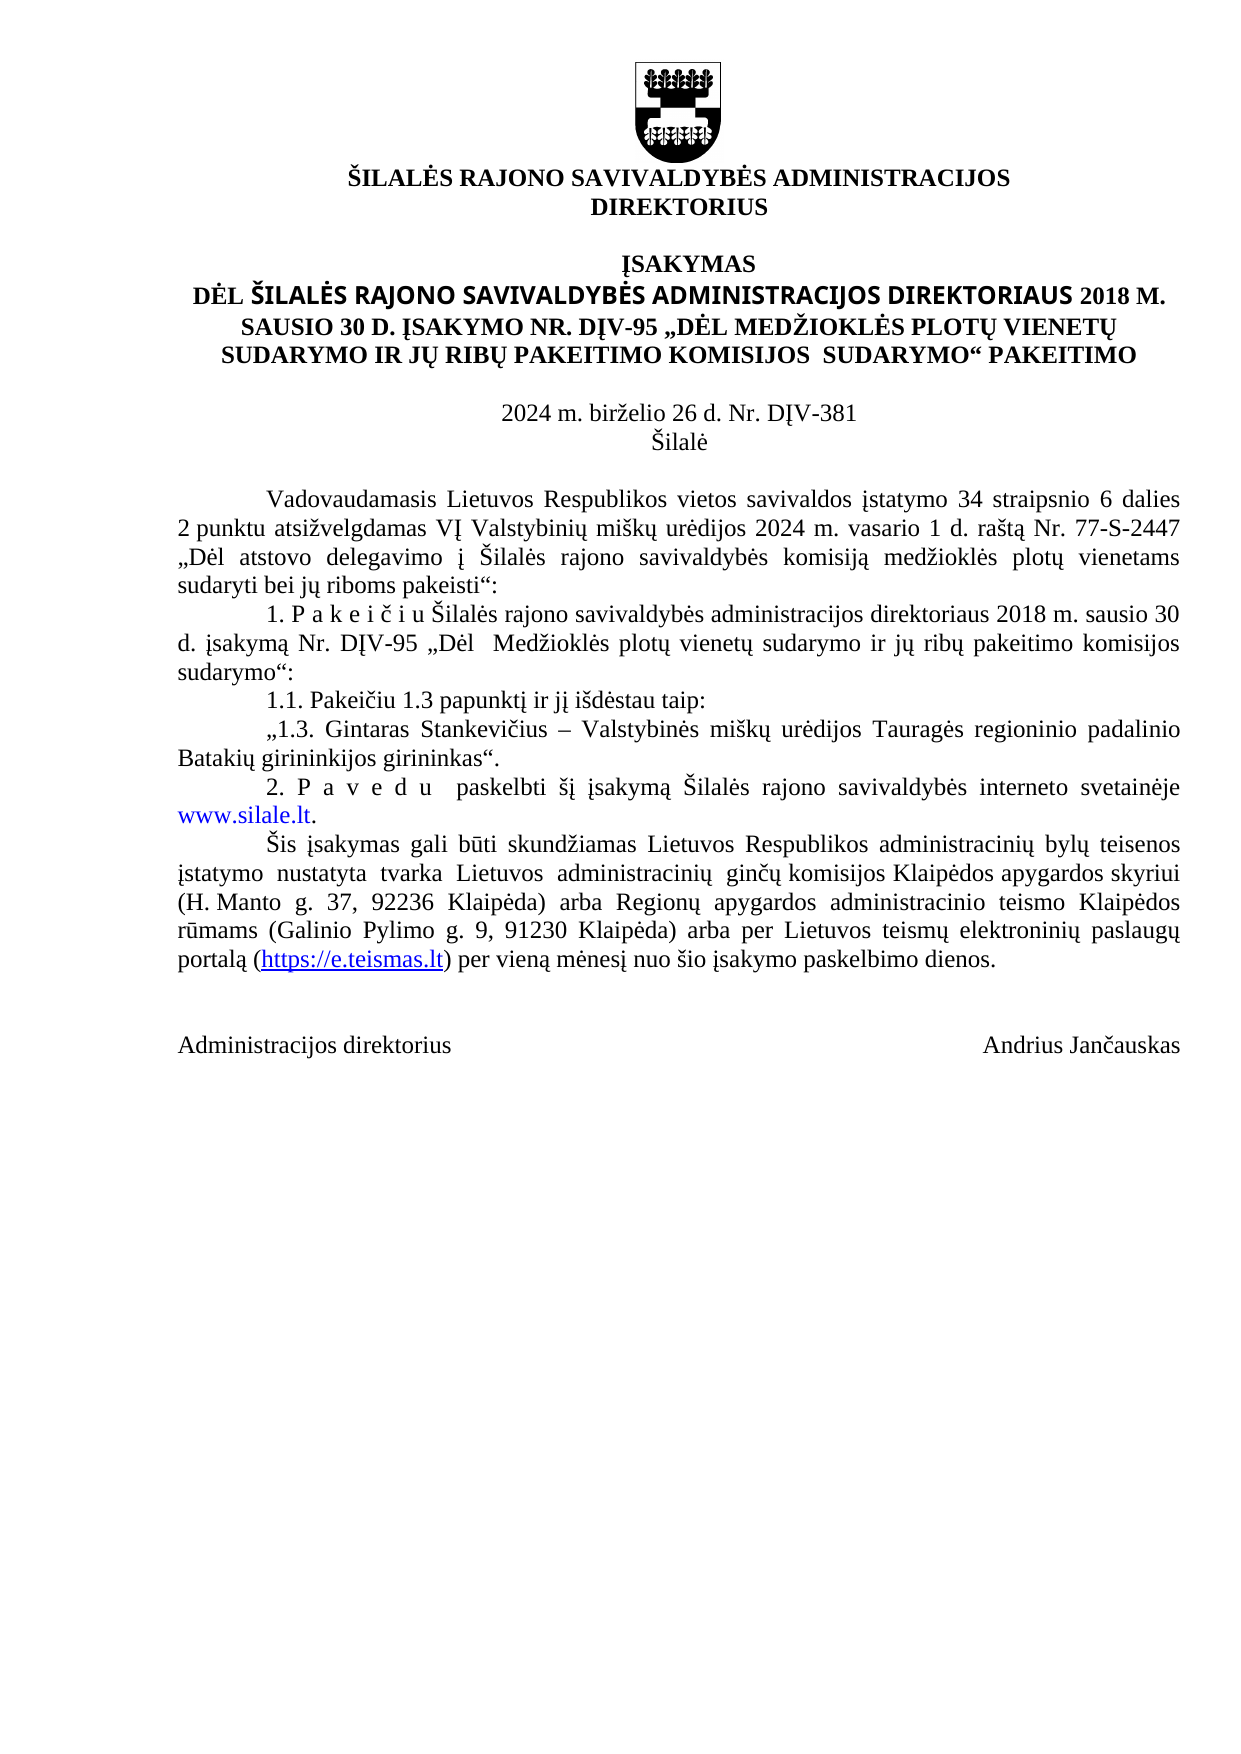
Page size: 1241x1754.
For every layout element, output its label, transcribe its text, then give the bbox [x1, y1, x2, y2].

text „1.3. Gintaras Stankevičius – Valstybinės miškų urėdijos Tauragės regioninio padalinio Batakių girininkijos girininkas“. [177, 714, 1181, 772]
text 2024 m. birželio 26 d. Nr. DĮV-381 [177, 398, 1181, 427]
text 2. P a v e d u paskelbti šį įsakymą Šilalės rajono savivaldybės interneto svetainėje www.silale.lt. [177, 772, 1181, 829]
text 1.1. Pakeičiu 1.3 papunktį ir jį išdėstau taip: [177, 686, 1181, 714]
text DĖL Šilalės rajono savivaldybės administracijos direktoriaus 2018 m. sausio 30 d. įsakymo nr. dįv-95 „Dėl MEDŽIOKLĖS PLOTŲ VIENETŲ SUDARYMO IR JŲ RIBŲ PAKEITIMO KOMISIJOS SUDARYMO“ pakeitimo [177, 278, 1181, 369]
text Šilalė [177, 427, 1181, 456]
text Šis įsakymas gali būti skundžiamas Lietuvos Respublikos administracinių bylų teisenos įstatymo nustatyta tvarka Lietuvos administracinių ginčų komisijos Klaipėdos apygardos skyriui (H. Manto g. 37, 92236 Klaipėda) arba Regionų apygardos administracinio teismo Klaipėdos rūmams (Galinio Pylimo g. 9, 91230 Klaipėda) arba per Lietuvos teismų elektroninių paslaugų portalą (https://e.teismas.lt) per vieną mėnesį nuo šio įsakymo paskelbimo dienos. [177, 829, 1181, 973]
text 1. P a k e i č i u Šilalės rajono savivaldybės administracijos direktoriaus 2018 m. sausio 30 d. įsakymą Nr. DĮV-95 „Dėl Medžioklės plotų vienetų sudarymo ir jų ribų pakeitimo komisijos sudarymo“: [177, 599, 1181, 686]
text Įsakymas [196, 249, 1181, 278]
text Administracijos direktorius Andrius Jančauskas [177, 1031, 1181, 1059]
picture [634, 59, 724, 163]
text Vadovaudamasis Lietuvos Respublikos vietos savivaldos įstatymo 34 straipsnio 6 dalies 2 punktu atsižvelgdamas VĮ Valstybinių miškų urėdijos 2024 m. vasario 1 d. raštą Nr. 77-S-2447 „Dėl atstovo delegavimo į Šilalės rajono savivaldybės komisiją medžioklės plotų vienetams sudaryti bei jų riboms pakeisti“: [177, 484, 1181, 599]
